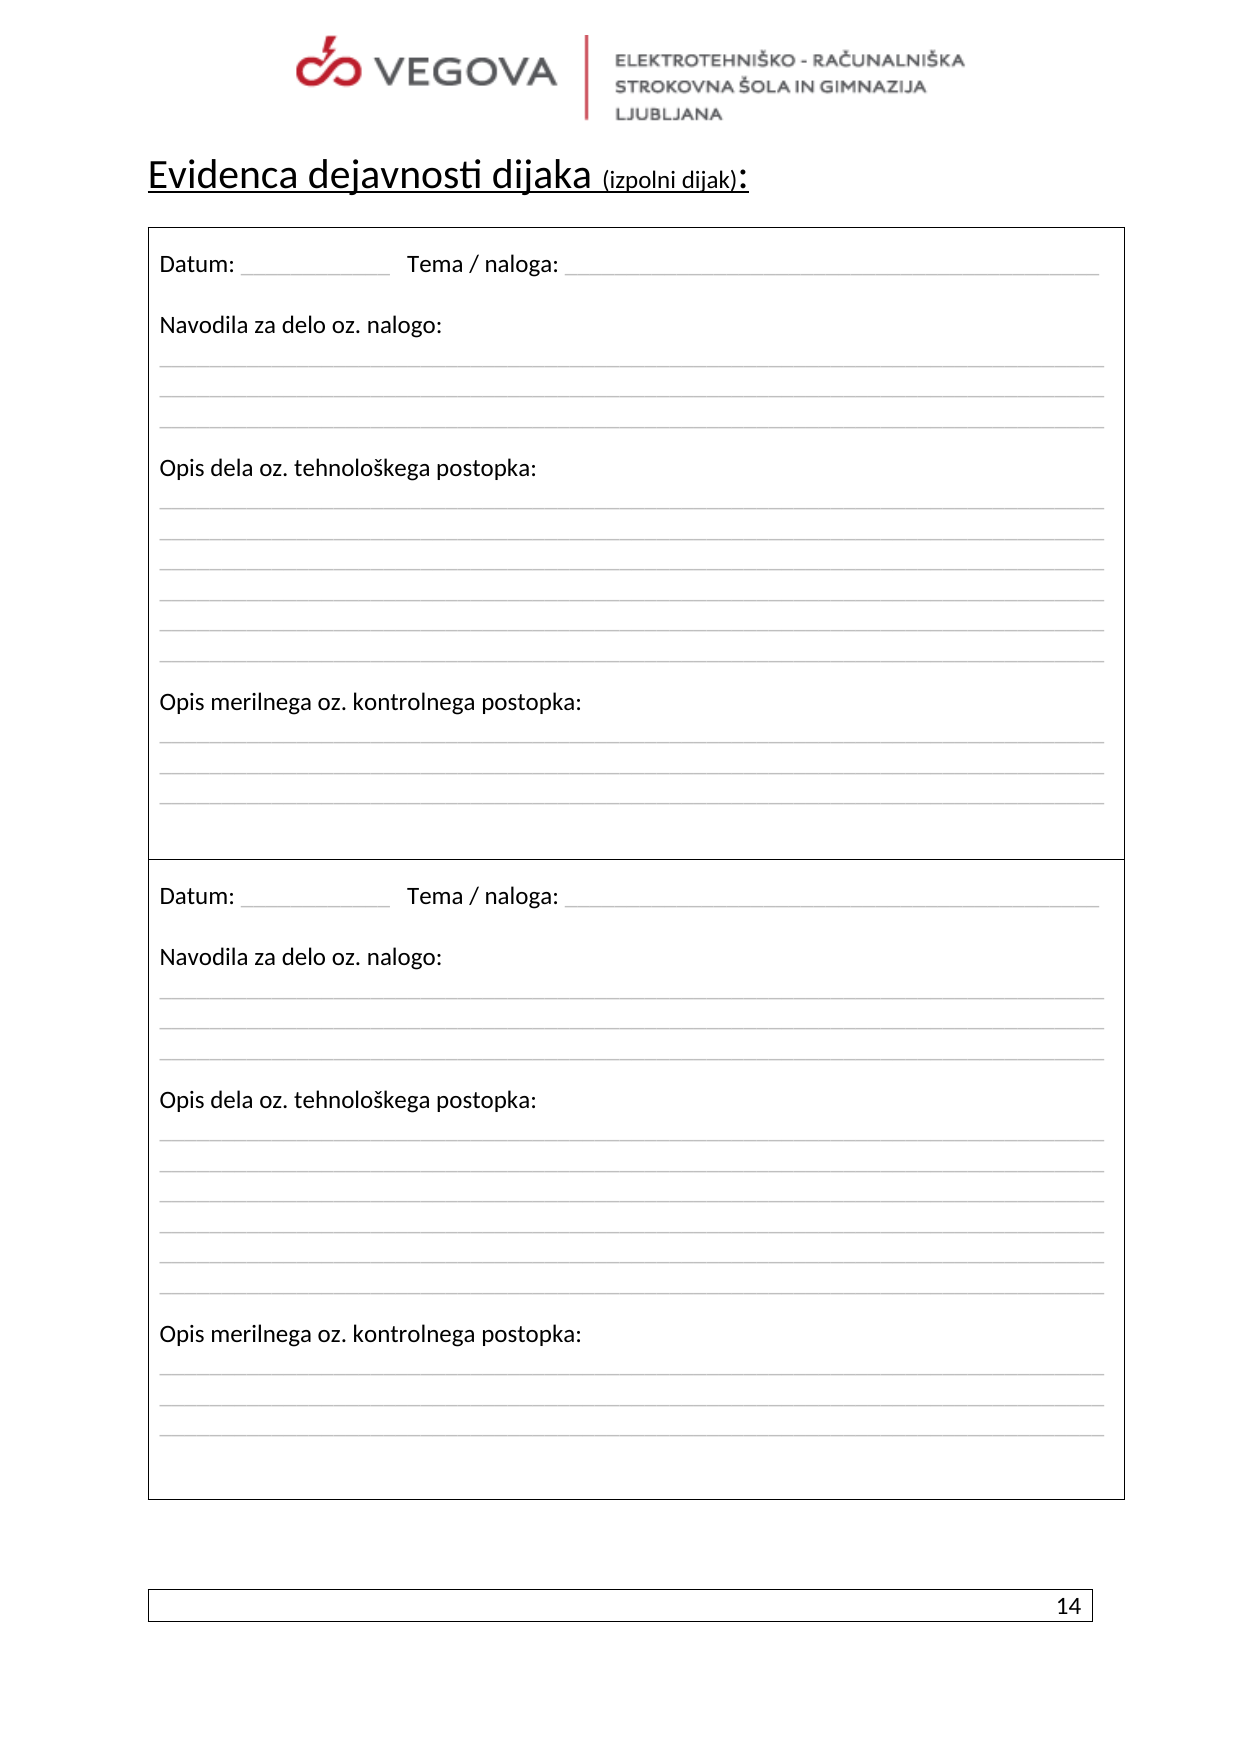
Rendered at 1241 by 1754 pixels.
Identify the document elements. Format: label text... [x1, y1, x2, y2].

table_header Datum: ____________ Tema / naloga: ___________________________________________ Navodila za delo oz. nalogo: ____________________________________________________________________________________________________________________________________________________________________________________________________________________________________ Opis dela oz. tehnološkega postopka: ____________________________________________________________________________________________________________________________________________________________________________________________________________________________________ ____________________________________________________________________________________________________________________________________________________________________________________________________________________________________ Opis merilnega oz. kontrolnega postopka: ____________________________________________________________________________________________________________________________________________________________________________________________________________________________________ [149, 228, 1124, 859]
table_cell Datum: ____________ Tema / naloga: ___________________________________________ Navodila za delo oz. nalogo: ____________________________________________________________________________________________________________________________________________________________________________________________________________________________________ Opis dela oz. tehnološkega postopka: ____________________________________________________________________________________________________________________________________________________________________________________________________________________________________ ____________________________________________________________________________________________________________________________________________________________________________________________________________________________________ Opis merilnega oz. kontrolnega postopka: ____________________________________________________________________________________________________________________________________________________________________________________________________________________________________ [149, 860, 1124, 1499]
picture [269, 35, 970, 122]
text Evidenca dejavnosti dijaka (izpolni dijak): [148, 148, 1093, 198]
